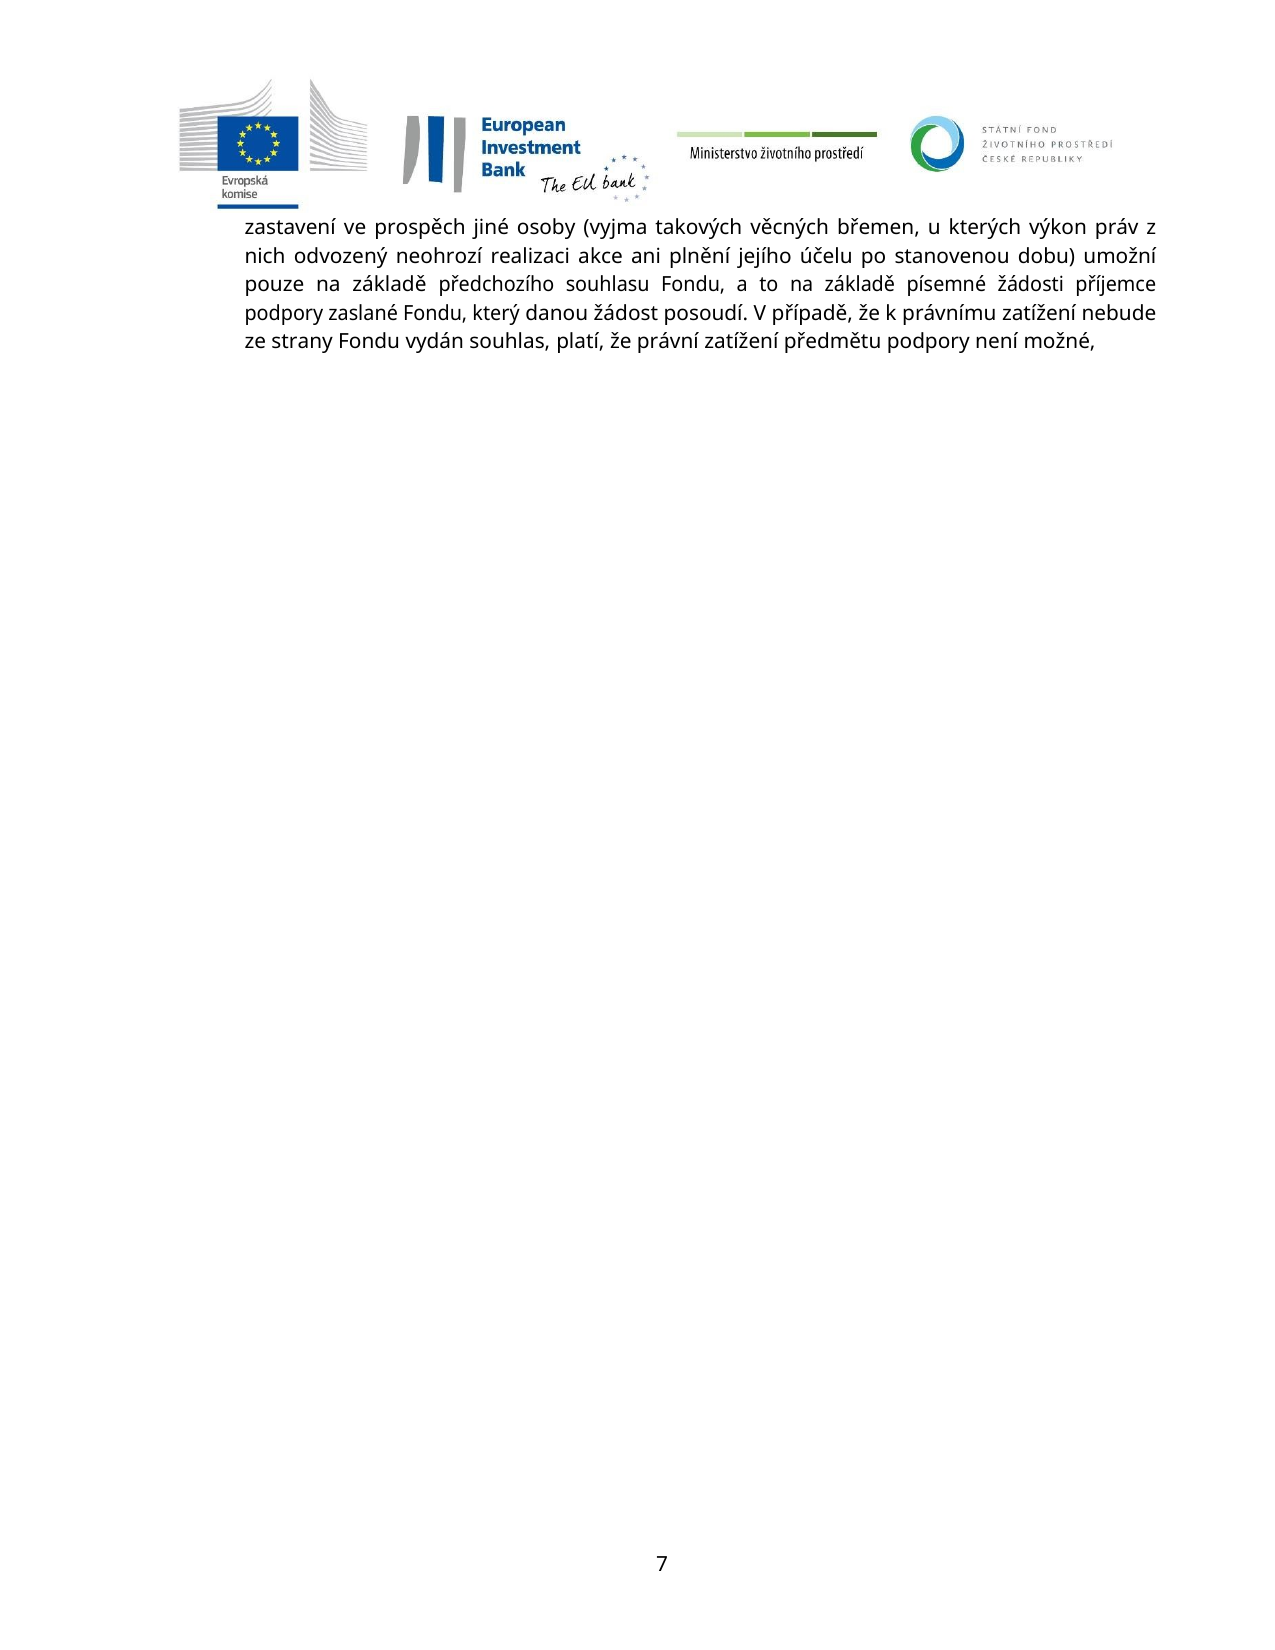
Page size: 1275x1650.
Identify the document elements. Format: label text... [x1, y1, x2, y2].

picture [177, 73, 1115, 213]
